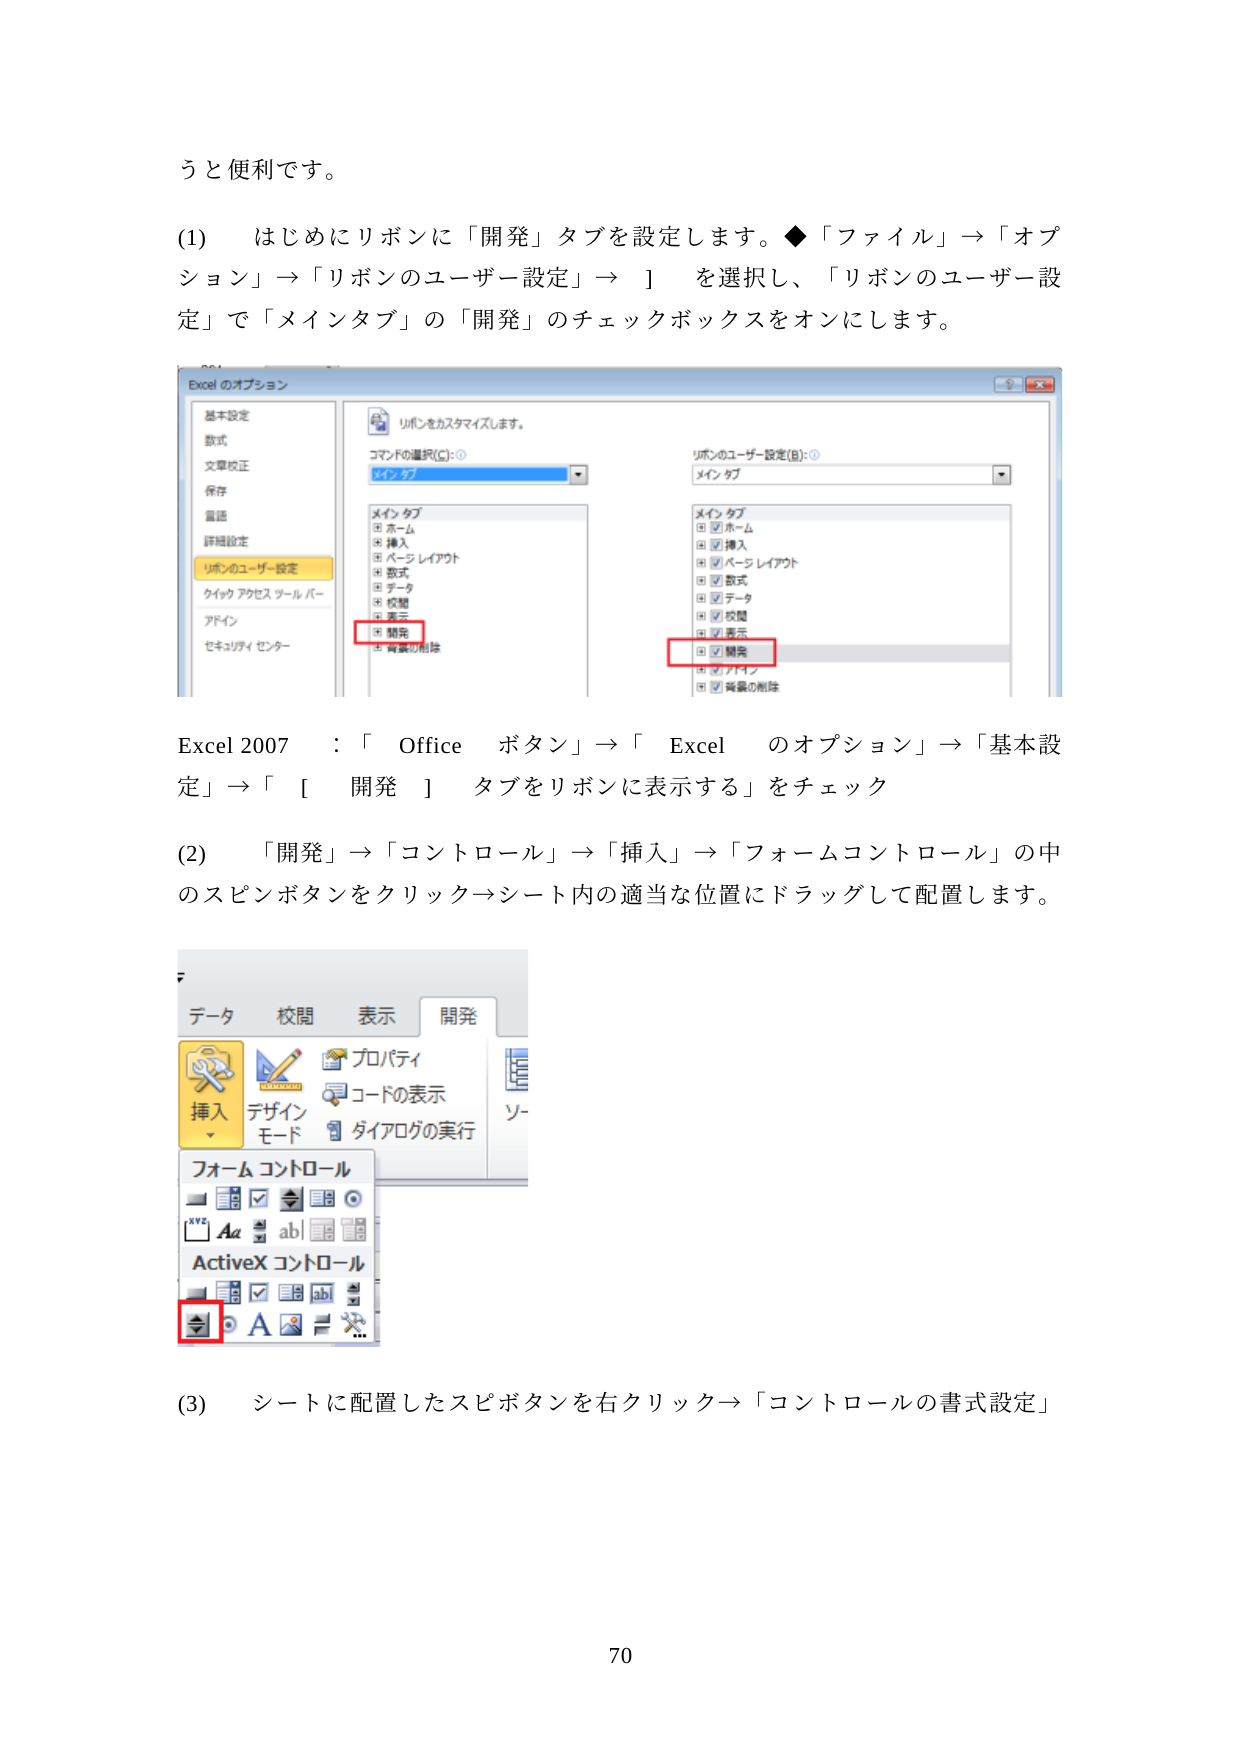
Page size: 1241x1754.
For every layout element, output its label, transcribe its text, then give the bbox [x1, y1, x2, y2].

text (1) はじめにリボンに「開発」タブを設定します。◆「ファイル」→「オプション」→「リボンのユーザー設定」→]を選択し、「リボンのユーザー設定」で「メインタブ」の「開発」のチェックボックスをオンにします。 [178, 214, 1063, 339]
picture [177, 948, 529, 1347]
text (2)「開発」→「コントロール」→「挿入」→「フォームコントロール」の中のスピンボタンをクリック→シート内の適当な位置にドラッグして配置します。 [178, 831, 1063, 914]
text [178, 148, 1063, 189]
text Excel 2007：「Officeボタン」→「Excelのオプション」→「基本設定」→「[開発]タブをリボンに表示する」をチェック [178, 723, 1063, 806]
text (3) シートに配置したスピボタンを右クリック→「コントロールの書式設定」 [178, 1381, 1063, 1423]
picture [177, 365, 1063, 697]
